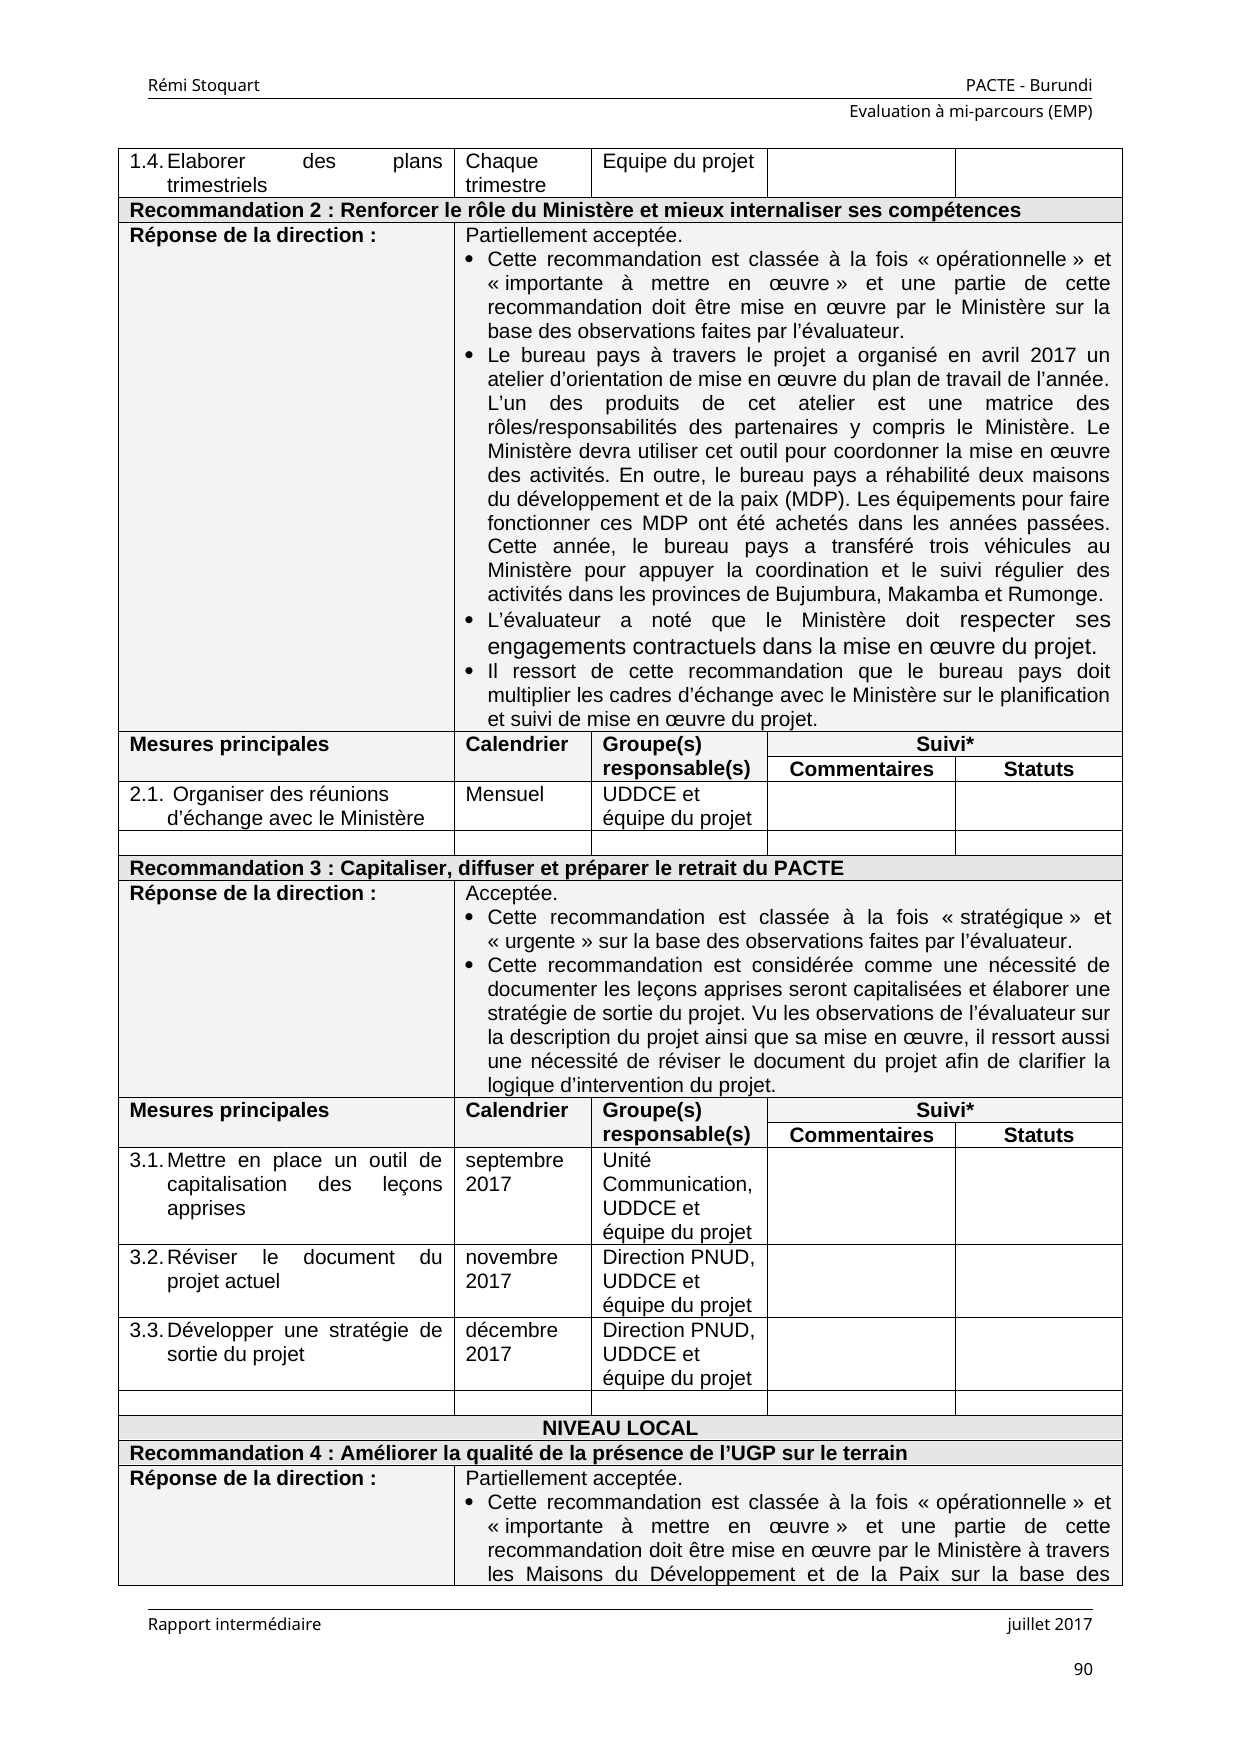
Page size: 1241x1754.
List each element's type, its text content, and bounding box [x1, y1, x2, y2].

table_cell [956, 831, 1122, 855]
table_cell Suivi* [768, 1098, 1122, 1122]
table_cell Commentaires [768, 1123, 955, 1147]
table_cell septembre 2017 [455, 1148, 591, 1244]
table_cell [768, 1148, 955, 1244]
table_cell Suivi* [768, 732, 1122, 756]
table_cell [119, 831, 454, 855]
table_cell Réponse de la direction : [119, 223, 454, 731]
table_cell Statuts [956, 757, 1122, 781]
table_cell Mettre en place un outil de capitalisation des leçons apprises [119, 1148, 454, 1244]
table_cell Direction PNUD, UDDCE et équipe du projet [592, 1245, 767, 1317]
table_cell [592, 1391, 767, 1414]
table_cell Organiser des réunions d’échange avec le Ministère [119, 782, 454, 830]
table_cell décembre 2017 [455, 1318, 591, 1389]
table_cell Acceptée. Cette recommandation est classée à la fois « stratégique » et « urgente » sur la base des observations faites par l’évaluateur. Cette recommandation est considérée comme une nécessité de documenter les leçons apprises seront capitalisées et élaborer une stratégie de sortie du projet. Vu les observations de l’évaluateur sur la description du projet ainsi que sa mise en œuvre, il ressort aussi une nécessité de réviser le document du projet afin de clarifier la logique d’intervention du projet. [455, 881, 1122, 1097]
table_cell [768, 1245, 955, 1317]
table_cell Elaborer des plans trimestriels [119, 149, 454, 197]
table_cell Réviser le document du projet actuel [119, 1245, 454, 1317]
table_cell Unité Communication, UDDCE et équipe du projet [592, 1148, 767, 1244]
table_cell [768, 782, 955, 830]
table_cell [768, 1391, 955, 1414]
table_cell [956, 149, 1122, 197]
table_cell Calendrier [455, 1098, 591, 1147]
table_cell [956, 1245, 1122, 1317]
table_cell Recommandation 4 : Améliorer la qualité de la présence de l’UGP sur le terrain [119, 1441, 1122, 1464]
table_cell [455, 1391, 591, 1414]
table_cell Direction PNUD, UDDCE et équipe du projet [592, 1318, 767, 1389]
table_cell [956, 1318, 1122, 1389]
table_cell NIVEAU LOCAL [119, 1416, 1122, 1439]
table_cell Commentaires [768, 757, 955, 781]
table_cell Groupe(s) responsable(s) [592, 732, 767, 781]
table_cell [455, 1466, 1122, 1585]
table_cell Statuts [956, 1123, 1122, 1147]
table_cell Chaque trimestre [455, 149, 591, 197]
table_cell Calendrier [455, 732, 591, 781]
table_cell Mesures principales [119, 732, 454, 781]
table_cell [455, 831, 591, 855]
table_cell [768, 1318, 955, 1389]
table_cell Recommandation 3 : Capitaliser, diffuser et préparer le retrait du PACTE [119, 856, 1122, 880]
table_cell [956, 1148, 1122, 1244]
table_cell Equipe du projet [592, 149, 767, 197]
table_cell [592, 831, 767, 855]
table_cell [119, 1466, 454, 1585]
table_cell Recommandation 2 : Renforcer le rôle du Ministère et mieux internaliser ses compétences [119, 198, 1122, 222]
table_cell Groupe(s) responsable(s) [592, 1098, 767, 1147]
table_cell [119, 1391, 454, 1414]
table_cell UDDCE et équipe du projet [592, 782, 767, 830]
table_cell Mensuel [455, 782, 591, 830]
table_cell Mesures principales [119, 1098, 454, 1147]
table_cell [768, 831, 955, 855]
table_cell Partiellement acceptée. Cette recommandation est classée à la fois « opérationnelle » et « importante à mettre en œuvre » et une partie de cette recommandation doit être mise en œuvre par le Ministère sur la base des observations faites par l’évaluateur. Le bureau pays à travers le projet a organisé en avril 2017 un atelier d’orientation de mise en œuvre du plan de travail de l’année. L’un des produits de cet atelier est une matrice des rôles/responsabilités des partenaires y compris le Ministère. Le Ministère devra utiliser cet outil pour coordonner la mise en œuvre des activités. En outre, le bureau pays a réhabilité deux maisons du développement et de la paix (MDP). Les équipements pour faire fonctionner ces MDP ont été achetés dans les années passées. Cette année, le bureau pays a transféré trois véhicules au Ministère pour appuyer la coordination et le suivi régulier des activités dans les provinces de Bujumbura, Makamba et Rumonge. L’évaluateur a noté que le Ministère doit respecter ses engagements contractuels dans la mise en œuvre du projet. Il ressort de cette recommandation que le bureau pays doit multiplier les cadres d’échange avec le Ministère sur le planification et suivi de mise en œuvre du projet. [455, 223, 1122, 731]
table_cell Développer une stratégie de sortie du projet [119, 1318, 454, 1389]
table_cell [956, 782, 1122, 830]
table_cell [768, 149, 955, 197]
table_cell [956, 1391, 1122, 1414]
table_cell novembre 2017 [455, 1245, 591, 1317]
table_cell Réponse de la direction : [119, 881, 454, 1097]
